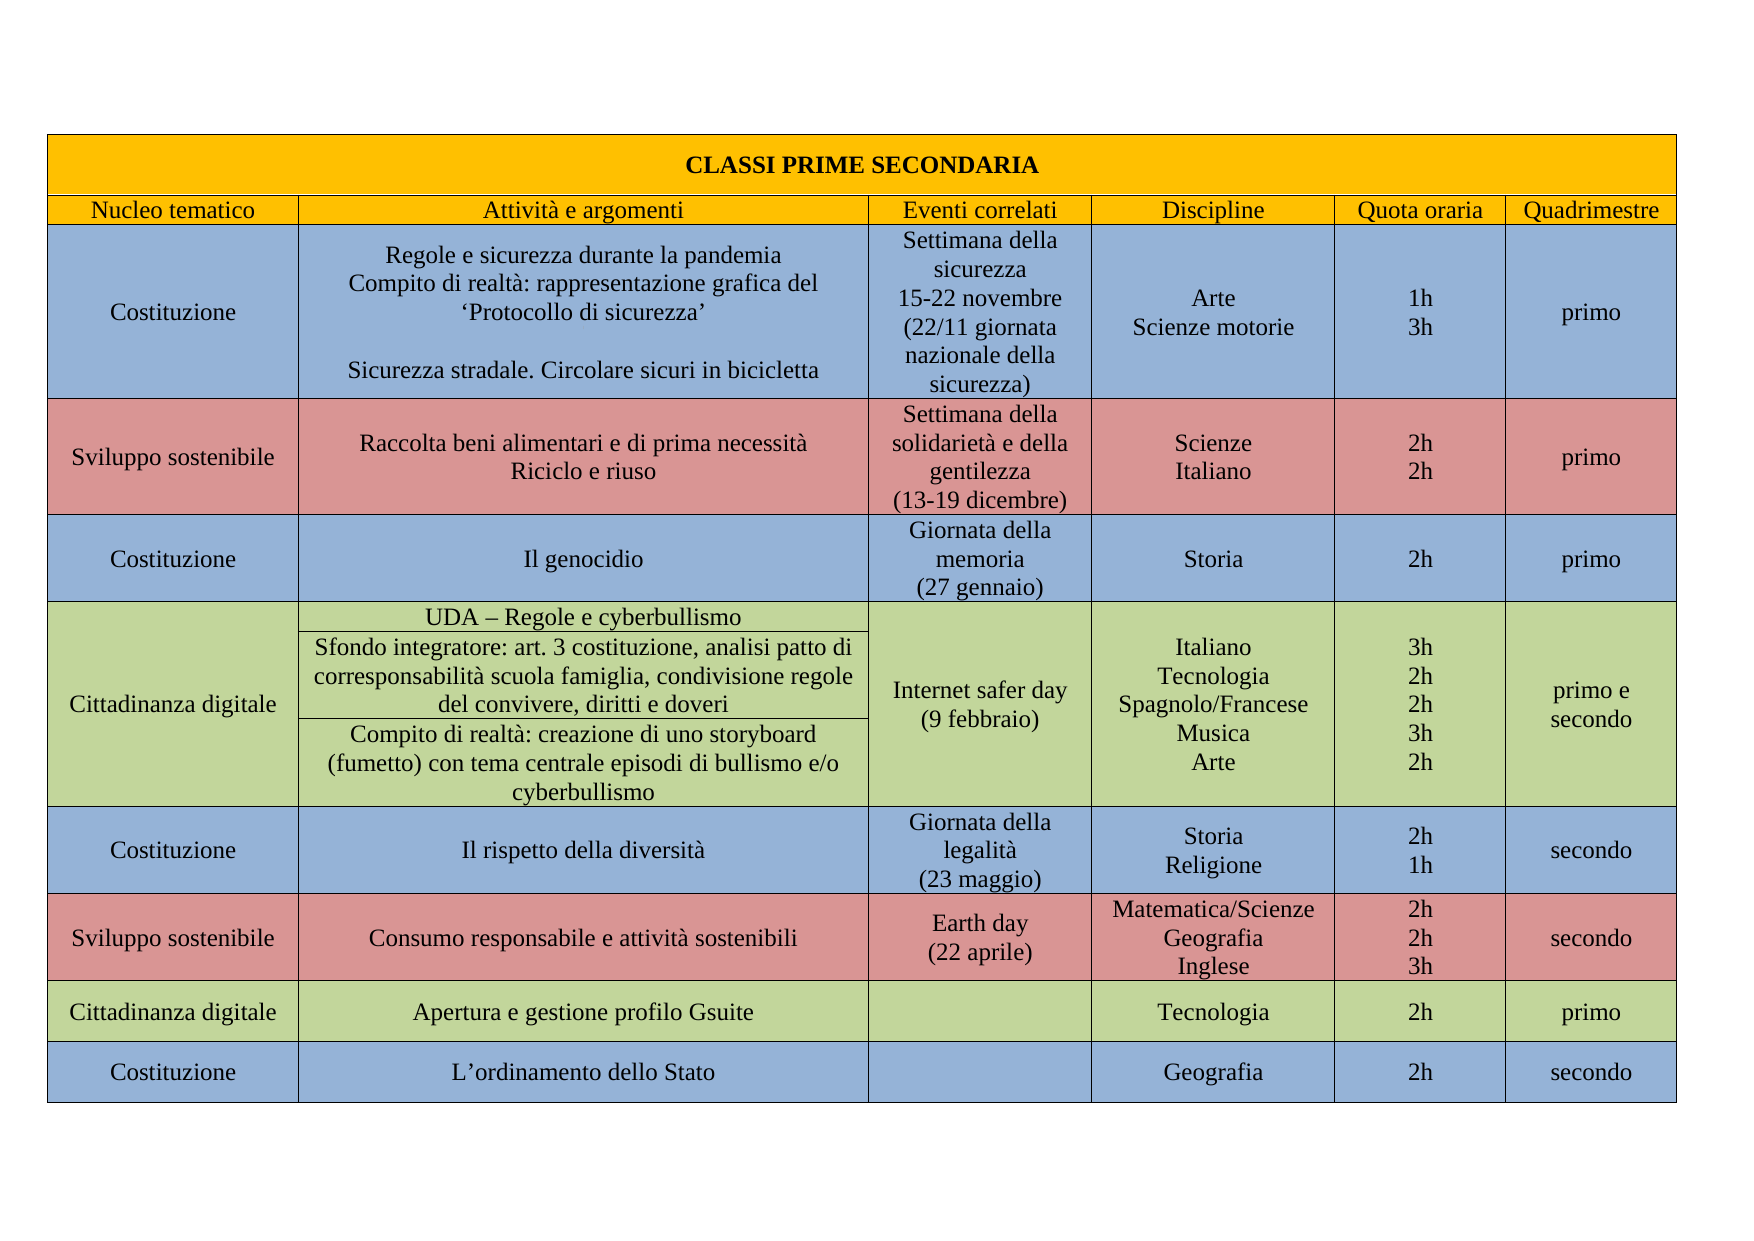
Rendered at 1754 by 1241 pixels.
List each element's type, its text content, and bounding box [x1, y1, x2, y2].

table_cell Quota oraria [1335, 196, 1505, 224]
table_cell primo [1506, 981, 1676, 1041]
table_cell primo e secondo [1506, 602, 1676, 806]
table_cell Sfondo integratore: art. 3 costituzione, analisi patto di corresponsabilità scuola famiglia, condivisione regole del convivere, diritti e doveri [299, 632, 868, 718]
table_cell Cittadinanza digitale [48, 602, 298, 806]
table_header CLASSI PRIME SECONDARIA [48, 135, 1676, 194]
table_cell Italiano Tecnologia Spagnolo/Francese Musica Arte [1092, 602, 1334, 806]
table_cell 1h 3h [1335, 225, 1505, 398]
table_cell 2h 2h [1335, 399, 1505, 514]
table_cell 3h 2h 2h 3h 2h [1335, 602, 1505, 806]
table_cell Giornata della legalità (23 maggio) [869, 807, 1091, 893]
table_cell Costituzione [48, 225, 298, 398]
table_cell 2h [1335, 981, 1505, 1041]
table_cell Giornata della memoria (27 gennaio) [869, 515, 1091, 601]
table_cell Settimana della solidarietà e della gentilezza (13-19 dicembre) [869, 399, 1091, 514]
table_cell secondo [1506, 807, 1676, 893]
table_cell [869, 1042, 1091, 1102]
table_cell Il rispetto della diversità [299, 807, 868, 893]
table_cell Storia Religione [1092, 807, 1334, 893]
table_cell Consumo responsabile e attività sostenibili [299, 894, 868, 980]
table_cell 2h 2h 3h [1335, 894, 1505, 980]
table_cell 2h 1h [1335, 807, 1505, 893]
table_cell Matematica/Scienze Geografia Inglese [1092, 894, 1334, 980]
table_cell 2h [1335, 515, 1505, 601]
table_cell Sviluppo sostenibile [48, 894, 298, 980]
table_cell UDA – Regole e cyberbullismo [299, 602, 868, 631]
table_cell secondo [1506, 894, 1676, 980]
table_cell Sviluppo sostenibile [48, 399, 298, 514]
table_cell Nucleo tematico [48, 196, 298, 224]
table_cell Tecnologia [1092, 981, 1334, 1041]
table_cell Earth day (22 aprile) [869, 894, 1091, 980]
table_cell primo [1506, 399, 1676, 514]
table_cell [869, 981, 1091, 1041]
table_cell 2h [1335, 1042, 1505, 1102]
table_cell Settimana della sicurezza 15-22 novembre (22/11 giornata nazionale della sicurezza) [869, 225, 1091, 398]
table_cell primo [1506, 225, 1676, 398]
table_cell Geografia [1092, 1042, 1334, 1102]
table_cell Il genocidio [299, 515, 868, 601]
table_cell Compito di realtà: creazione di uno storyboard (fumetto) con tema centrale episodi di bullismo e/o cyberbullismo [299, 719, 868, 806]
table_cell Arte Scienze motorie [1092, 225, 1334, 398]
table_cell Discipline [1092, 196, 1334, 224]
table_cell Costituzione [48, 1042, 298, 1102]
table_cell primo [1506, 515, 1676, 601]
table_cell Apertura e gestione profilo Gsuite [299, 981, 868, 1041]
table_cell Eventi correlati [869, 196, 1091, 224]
table_cell Regole e sicurezza durante la pandemia Compito di realtà: rappresentazione grafica del ‘Protocollo di sicurezza’ Sicurezza stradale. Circolare sicuri in bicicletta [299, 225, 868, 398]
table_cell Cittadinanza digitale [48, 981, 298, 1041]
table_cell Raccolta beni alimentari e di prima necessità Riciclo e riuso [299, 399, 868, 514]
table_cell Scienze Italiano [1092, 399, 1334, 514]
table_cell Internet safer day (9 febbraio) [869, 602, 1091, 806]
table_cell secondo [1506, 1042, 1676, 1102]
table_cell Quadrimestre [1506, 196, 1676, 224]
table_cell L’ordinamento dello Stato [299, 1042, 868, 1102]
table_cell Costituzione [48, 515, 298, 601]
table_cell Costituzione [48, 807, 298, 893]
table_cell Attività e argomenti [299, 196, 868, 224]
table_cell Storia [1092, 515, 1334, 601]
